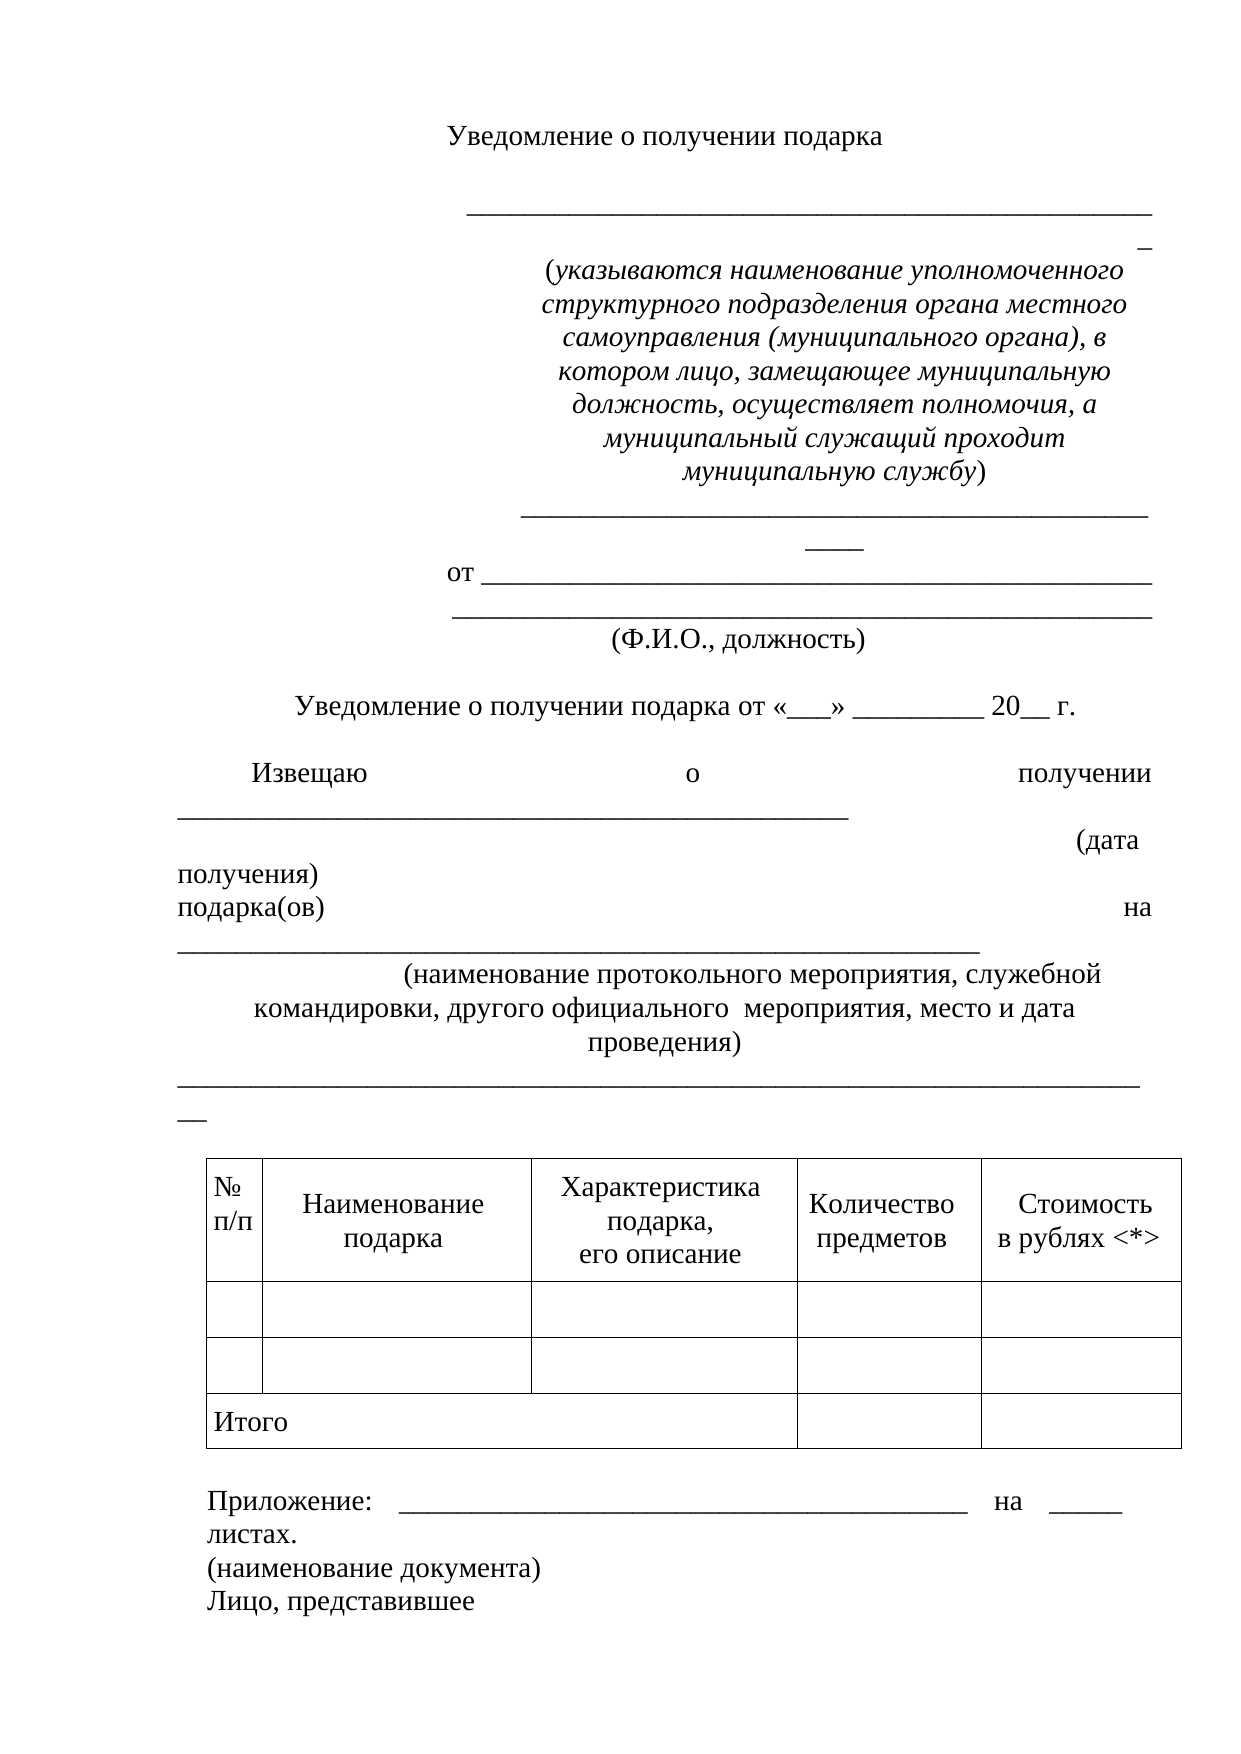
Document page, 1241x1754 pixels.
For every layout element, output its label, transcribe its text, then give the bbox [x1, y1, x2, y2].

table_cell [982, 1394, 1181, 1448]
table_header Количество предметов [798, 1159, 981, 1281]
table_cell [798, 1338, 981, 1392]
text Приложение: _______________________________________ на _____ листах. [207, 1483, 1122, 1550]
text (дата получения) [177, 822, 1152, 889]
text Уведомление о получении подарка от «___» _________ 20__ г. [177, 688, 1152, 722]
text ________________________________________________ [177, 185, 1152, 252]
table_cell Итого [207, 1394, 797, 1448]
text подарка(ов) на _______________________________________________________ [177, 889, 1152, 957]
text (указываются наименование уполномоченного структурного подразделения органа местного самоуправления (муниципального органа), в котором лицо, замещающее муниципальную должность, осуществляет полномочия, а муниципальный служащий проходит муниципальную службу) _______________________________________________ [517, 252, 1152, 554]
table_cell [798, 1394, 981, 1448]
text (Ф.И.О., должность) [177, 621, 1152, 655]
table_cell [982, 1282, 1181, 1337]
text Лицо, представившее [207, 1583, 1122, 1617]
table_cell [263, 1338, 531, 1392]
table_cell [532, 1282, 797, 1337]
table_header Характеристика подарка, его описание [532, 1159, 797, 1281]
table_cell [798, 1282, 981, 1337]
table_header Стоимость в рублях <*> [982, 1159, 1181, 1281]
table_header № п/п [207, 1159, 262, 1281]
text ____________________________________________________________________ [177, 1057, 1152, 1124]
table_cell [263, 1282, 531, 1337]
table_cell [982, 1338, 1181, 1392]
text Уведомление о получении подарка [177, 118, 1152, 152]
text ________________________________________________ [177, 588, 1152, 621]
table_cell 1 [207, 1282, 262, 1337]
table_cell 2 [207, 1338, 262, 1392]
table_header Наименование подарка [263, 1159, 531, 1281]
text от ______________________________________________ [177, 554, 1152, 588]
text (наименование протокольного мероприятия, служебной командировки, другого официального мероприятия, место и дата проведения) [177, 957, 1152, 1057]
table_cell [532, 1338, 797, 1392]
text (наименование документа) [207, 1550, 1122, 1583]
text Извещаю о получении ______________________________________________ [177, 755, 1152, 822]
